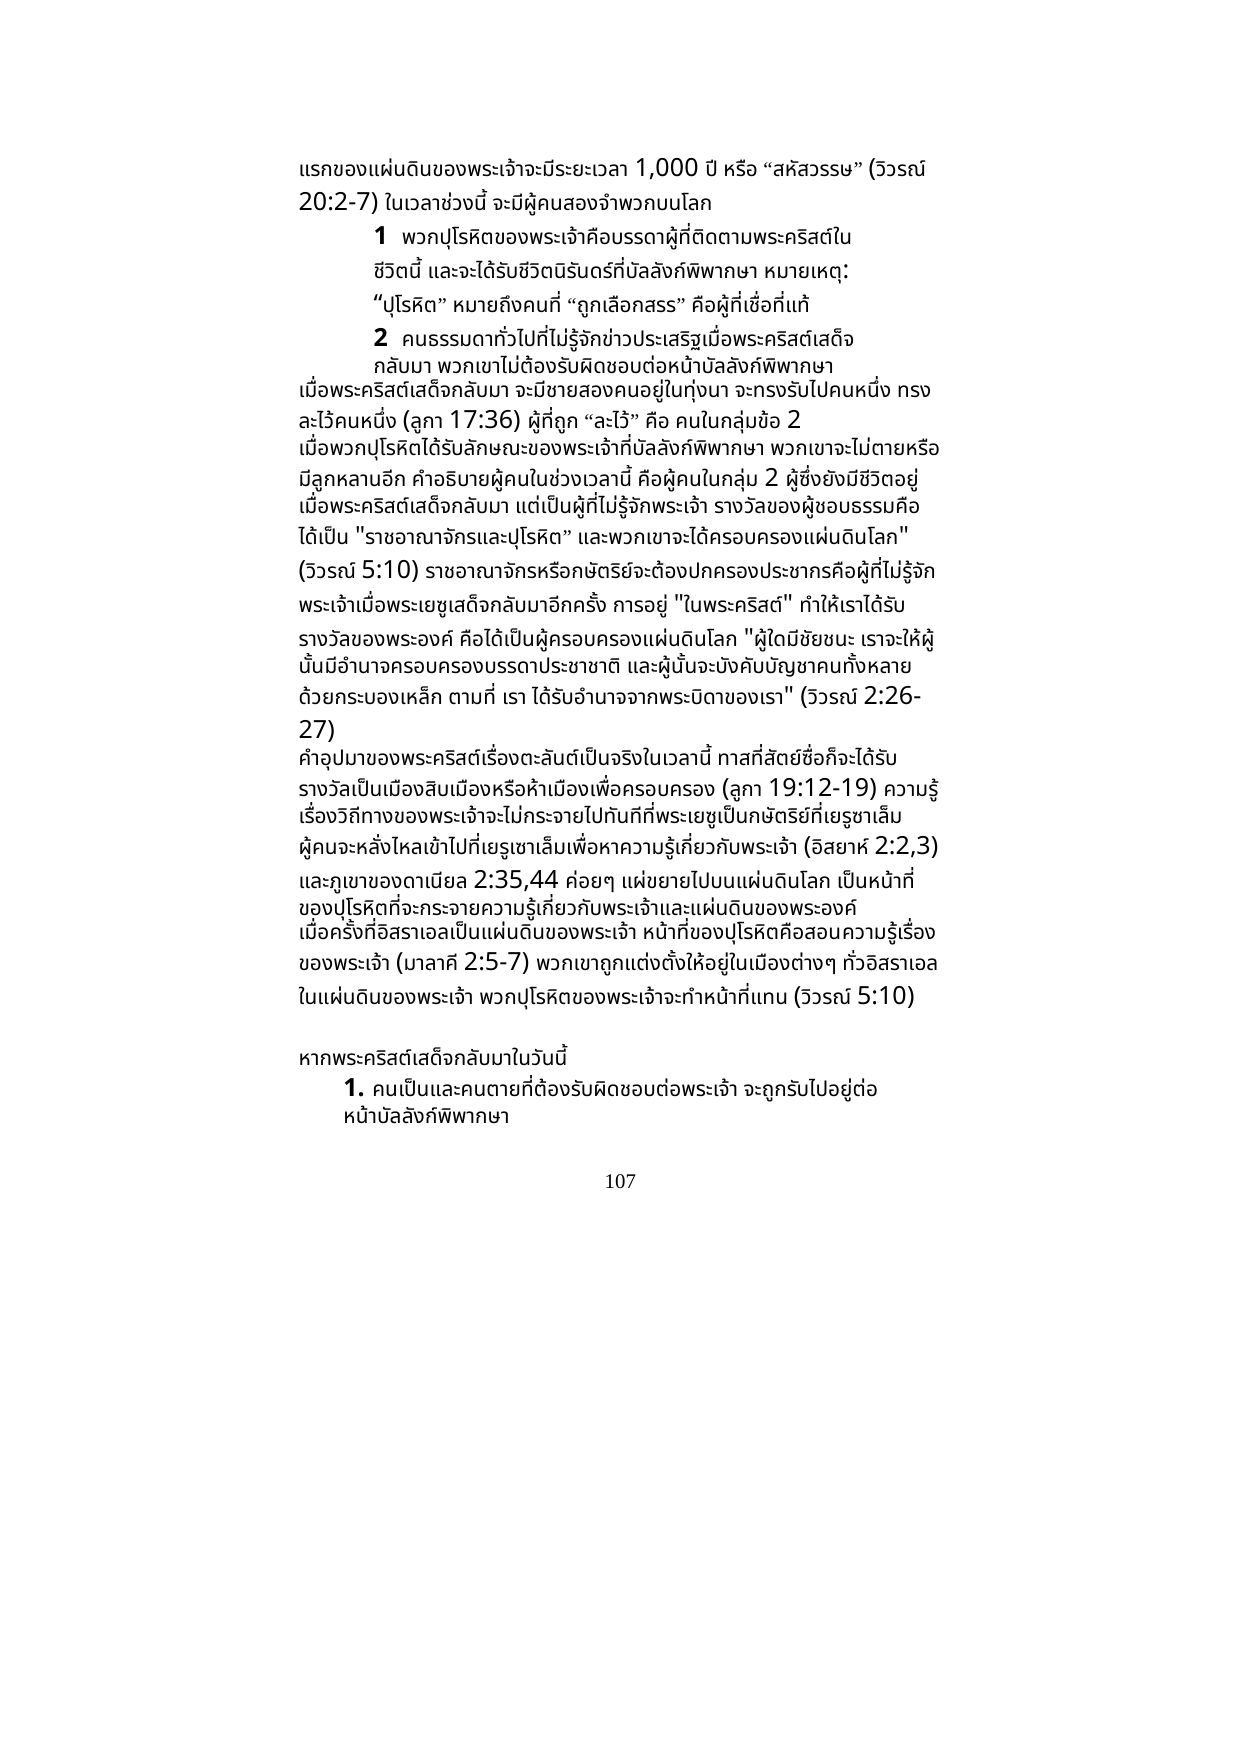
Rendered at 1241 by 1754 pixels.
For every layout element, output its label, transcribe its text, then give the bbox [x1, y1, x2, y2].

text เมื่อมาถึงจุดนี้ในบทเรียนเกี่ยวกับชีวิตในแผ่นดินของพระเจ้า ผู้อ่านอาจจะถามว่า "ภาพของแผ่นดินของพระเจ้าดูจะเป็นฝ่ายโลกเกินไปหรือไม่" ผู้คนในแผ่นดินของพระเจ้าจะยังคงมีลูกหลาน (อิสยาห์ 65:23) และยังคงเสียชีวิต (อิสยาห์ 65:20) ยังคงมีข้อวิวาทซึ่งพระคริสต์จะต้องพิพากษา (อิสยาห์ 2:4) และยังต้องทำงานเลี้ยงชีพ แม้ว่างานจะเบากว่างานในโลก ทั้งหมดนี้ดูจะห่างไกลจากพันธสัญญาที่ว่าคนชอบธรรมจะได้รับชีวิตนิรันดร์ มีลักษณะของพระเจ้า เทียบเท่าทูตสวรรค์ผู้ซึ่งไม่แต่งงานหรือมีลูกหลาน (ลูกา 20:35-36) คำตอบก็คือส่วนแรกของแผ่นดินของพระเจ้าจะมีระยะเวลา 1,000 ปี หรือ “สหัสวรรษ” (วิวรณ์ 20:2-7) ในเวลาช่วงนี้ จะมีผู้คนสองจำพวกบนโลก [298, 150, 942, 218]
text 1. คนเป็นและคนตายที่ต้องรับผิดชอบต่อพระเจ้า จะถูกรับไปอยู่ต่อหน้าบัลลังก์พิพากษา [343, 1070, 897, 1128]
text 1 พวกปุโรหิตของพระเจ้าคือบรรดาผู้ที่ติดตามพระคริสต์ในชีวิตนี้ และจะได้รับชีวิตนิรันดร์ที่บัลลังก์พิพากษา หมายเหตุ: “ปุโรหิต” หมายถึงคนที่ “ถูกเลือกสรร” คือผู้ที่เชื่อที่แท้ [373, 218, 867, 320]
text เมื่อพวกปุโรหิตได้รับลักษณะของพระเจ้าที่บัลลังก์พิพากษา พวกเขาจะไม่ตายหรือมีลูกหลานอีก คำอธิบายผู้คนในช่วงเวลานี้ คือผู้คนในกลุ่ม 2 ผู้ซึ่งยังมีชีวิตอยู่เมื่อพระคริสต์เสด็จกลับมา แต่เป็นผู้ที่ไม่รู้จักพระเจ้า รางวัลของผู้ชอบธรรมคือ ได้เป็น "ราชอาณาจักรและปุโรหิต” และพวกเขาจะได้ครอบครองแผ่นดินโลก" (วิวรณ์ 5:10) ราชอาณาจักรหรือกษัตริย์จะต้องปกครองประชากรคือผู้ที่ไม่รู้จักพระเจ้าเมื่อพระเยซูเสด็จกลับมาอีกครั้ง การอยู่ "ในพระคริสต์" ทำให้เราได้รับรางวัลของพระองค์ คือได้เป็นผู้ครอบครองแผ่นดินโลก "ผู้ใดมีชัยชนะ เราจะให้ผู้นั้นมีอำนาจครอบครองบรรดาประชาชาติ และผู้นั้นจะบังคับบัญชาคนทั้งหลายด้วยกระบองเหล็ก ตามที่ เรา ได้รับอำนาจจากพระบิดาของเรา" (วิวรณ์ 2:26-27) [298, 436, 942, 746]
text คำอุปมาของพระคริสต์เรื่องตะลันต์เป็นจริงในเวลานี้ ทาสที่สัตย์ซื่อก็จะได้รับรางวัลเป็นเมืองสิบเมืองหรือห้าเมืองเพื่อครอบครอง (ลูกา 19:12-19) ความรู้เรื่องวิถีทางของพระเจ้าจะไม่กระจายไปทันทีที่พระเยซูเป็นกษัตริย์ที่เยรูซาเล็ม ผู้คนจะหลั่งไหลเข้าไปที่เยรูเซาเล็มเพื่อหาความรู้เกี่ยวกับพระเจ้า (อิสยาห์ 2:2,3) และภูเขาของดาเนียล 2:35,44 ค่อยๆ แผ่ขยายไปบนแผ่นดินโลก เป็นหน้าที่ของปุโรหิตที่จะกระจายความรู้เกี่ยวกับพระเจ้าและแผ่นดินของพระองค์ [298, 746, 942, 920]
text เมื่อครั้งที่อิสราเอลเป็นแผ่นดินของพระเจ้า หน้าที่ของปุโรหิตคือสอนความรู้เรื่องของพระเจ้า (มาลาคี 2:5-7) พวกเขาถูกแต่งตั้งให้อยู่ในเมืองต่างๆ ทั่วอิสราเอล ในแผ่นดินของพระเจ้า พวกปุโรหิตของพระเจ้าจะทำหน้าที่แทน (วิวรณ์ 5:10) [298, 920, 942, 1012]
text 2 คนธรรมดาทั่วไปที่ไม่รู้จักข่าวประเสริฐเมื่อพระคริสต์เสด็จกลับมา พวกเขาไม่ต้องรับผิดชอบต่อหน้าบัลลังก์พิพากษา [373, 320, 867, 378]
text หากพระคริสต์เสด็จกลับมาในวันนี้ [298, 1046, 942, 1070]
text เมื่อพระคริสต์เสด็จกลับมา จะมีชายสองคนอยู่ในทุ่งนา จะทรงรับไปคนหนึ่ง ทรงละไว้คนหนึ่ง (ลูกา 17:36) ผู้ที่ถูก “ละไว้” คือ คนในกลุ่มข้อ 2 [298, 378, 942, 436]
